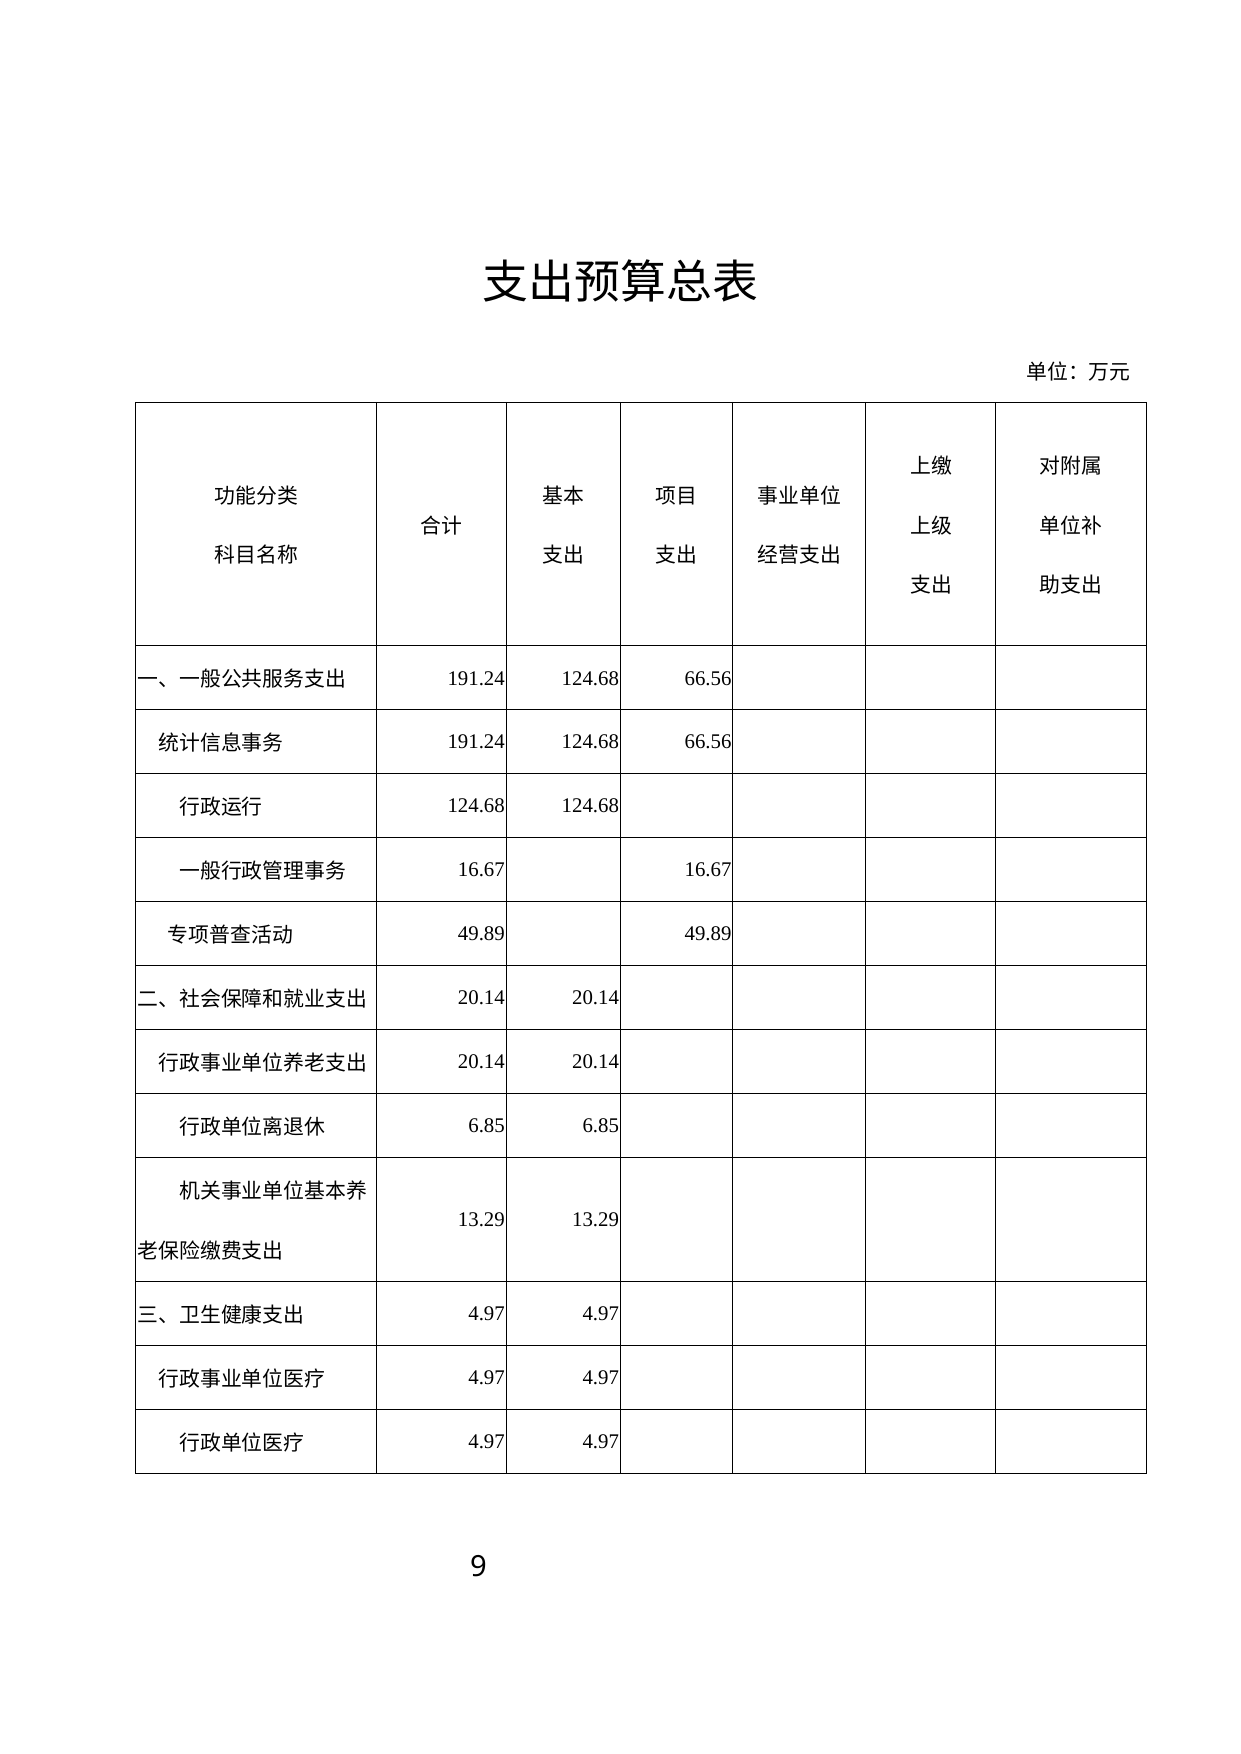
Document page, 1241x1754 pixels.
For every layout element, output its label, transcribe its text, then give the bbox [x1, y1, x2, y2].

table_header 支出预算总表 [78, 219, 1162, 1473]
